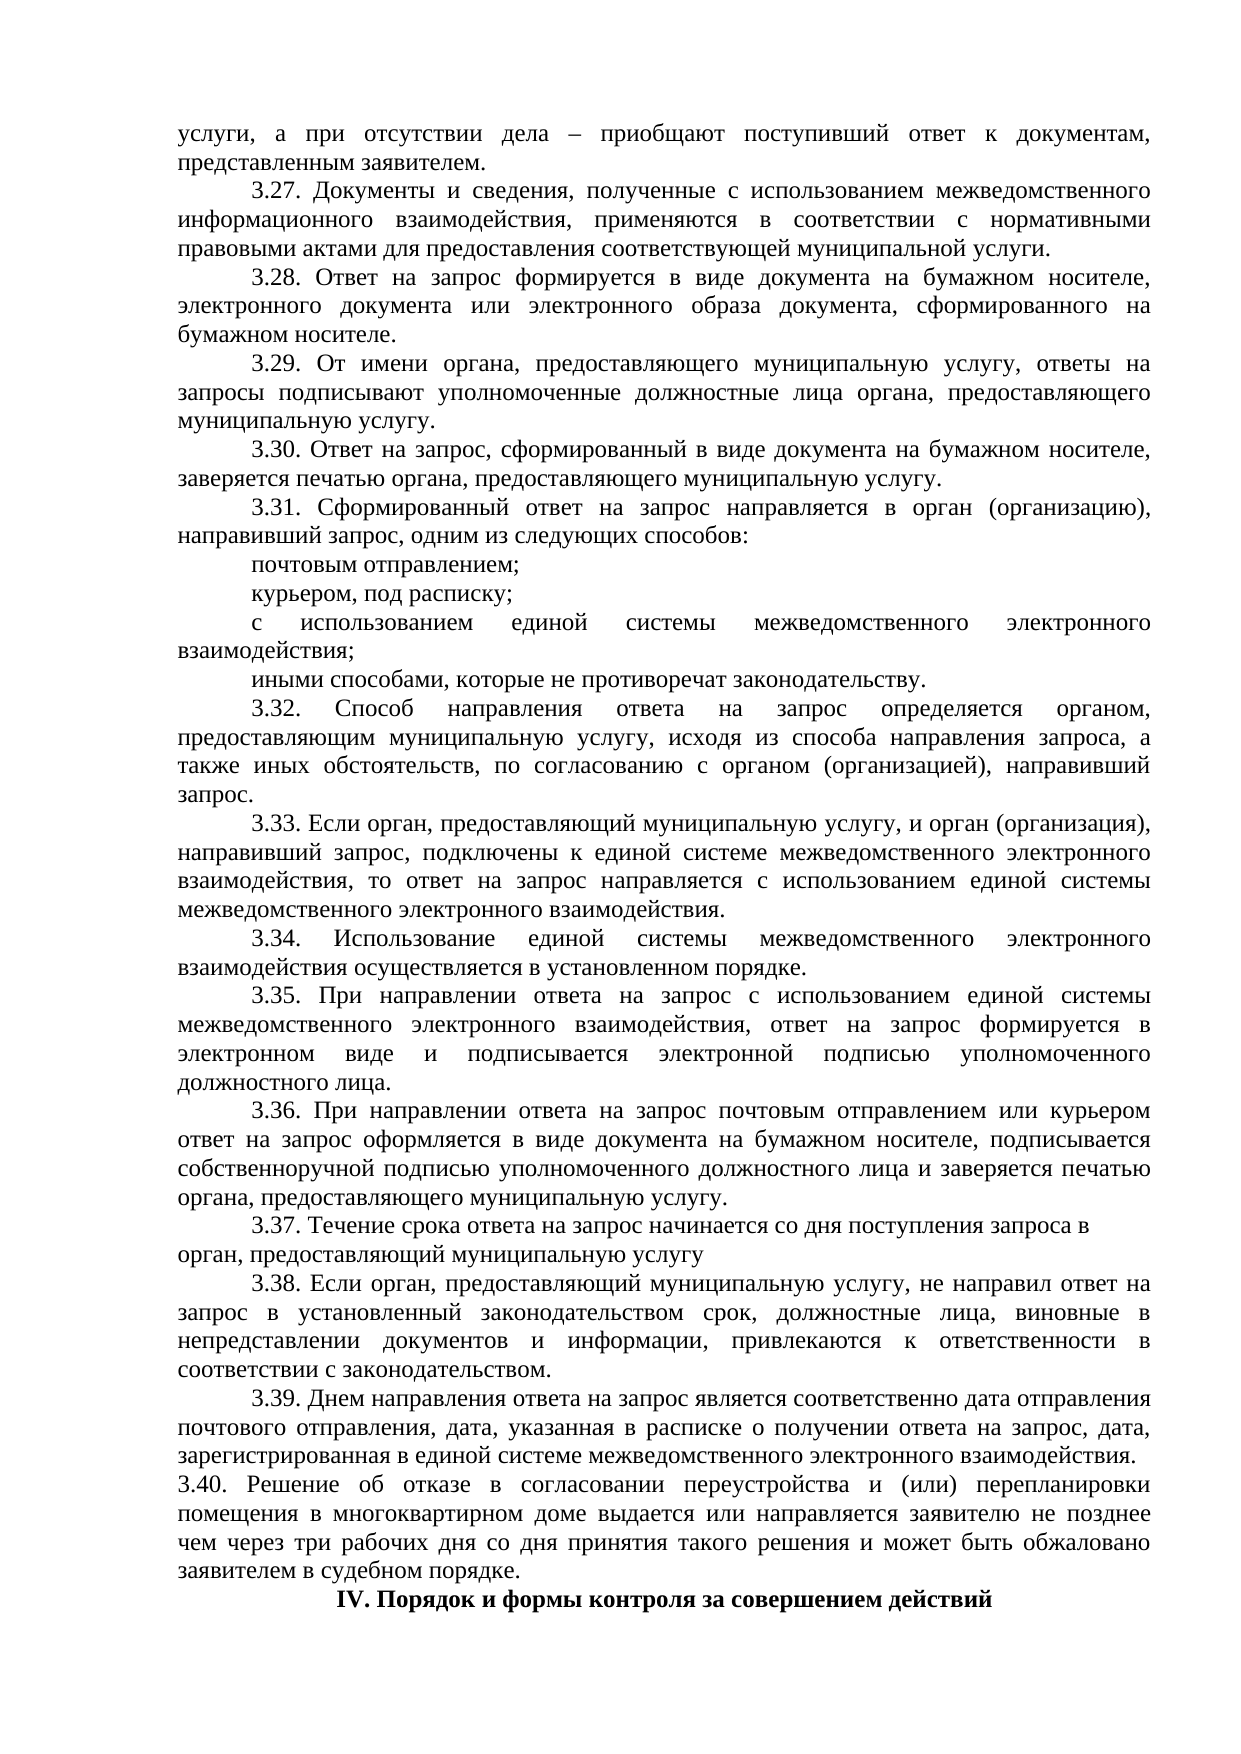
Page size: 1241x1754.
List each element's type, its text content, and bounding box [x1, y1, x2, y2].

text 3.35. При направлении ответа на запрос с использованием единой системы межведомственного электронного взаимодействия, ответ на запрос формируется в электронном виде и подписывается электронной подписью уполномоченного должностного лица. [177, 981, 1152, 1096]
text почтовым отправлением; [177, 549, 1152, 578]
text 3.37. Течение срока ответа на запрос начинается со дня поступления запроса в орган, предоставляющий муниципальную услугу [177, 1211, 1152, 1268]
text 3.30. Ответ на запрос, сформированный в виде документа на бумажном носителе, заверяется печатью органа, предоставляющего муниципальную услугу. [177, 434, 1152, 492]
text 3.39. Днем направления ответа на запрос является соответственно дата отправления почтового отправления, дата, указанная в расписке о получении ответа на запрос, дата, зарегистрированная в единой системе межведомственного электронного взаимодействия. [177, 1383, 1152, 1469]
text иными способами, которые не противоречат законодательству. [177, 664, 1152, 693]
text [177, 118, 1152, 176]
text 3.36. При направлении ответа на запрос почтовым отправлением или курьером ответ на запрос оформляется в виде документа на бумажном носителе, подписывается собственноручной подписью уполномоченного должностного лица и заверяется печатью органа, предоставляющего муниципальную услугу. [177, 1096, 1152, 1211]
text 3.28. Ответ на запрос формируется в виде документа на бумажном носителе, электронного документа или электронного образа документа, сформированного на бумажном носителе. [177, 262, 1152, 348]
text 3.34. Использование единой системы межведомственного электронного взаимодействия осуществляется в установленном порядке. [177, 923, 1152, 981]
text IV. Порядок и формы контроля за совершением действий [177, 1584, 1152, 1613]
text 3.27. Документы и сведения, полученные с использованием межведомственного информационного взаимодействия, применяются в соответствии с нормативными правовыми актами для предоставления соответствующей муниципальной услуги. [177, 176, 1152, 262]
text 3.40. Решение об отказе в согласовании переустройства и (или) перепланировки помещения в многоквартирном доме выдается или направляется заявителю не позднее чем через три рабочих дня со дня принятия такого решения и может быть обжаловано заявителем в судебном порядке. [177, 1469, 1152, 1584]
text 3.29. От имени органа, предоставляющего муниципальную услугу, ответы на запросы подписывают уполномоченные должностные лица органа, предоставляющего муниципальную услугу. [177, 348, 1152, 434]
text курьером, под расписку; [177, 578, 1152, 607]
text 3.38. Если орган, предоставляющий муниципальную услугу, не направил ответ на запрос в установленный законодательством срок, должностные лица, виновные в непредставлении документов и информации, привлекаются к ответственности в соответствии с законодательством. [177, 1268, 1152, 1383]
text 3.33. Если орган, предоставляющий муниципальную услугу, и орган (организация), направивший запрос, подключены к единой системе межведомственного электронного взаимодействия, то ответ на запрос направляется с использованием единой системы межведомственного электронного взаимодействия. [177, 808, 1152, 923]
text 3.31. Сформированный ответ на запрос направляется в орган (организацию), направивший запрос, одним из следующих способов: [177, 492, 1152, 549]
text с использованием единой системы межведомственного электронного взаимодействия; [177, 607, 1152, 664]
text 3.32. Способ направления ответа на запрос определяется органом, предоставляющим муниципальную услугу, исходя из способа направления запроса, а также иных обстоятельств, по согласованию с органом (организацией), направивший запрос. [177, 693, 1152, 808]
